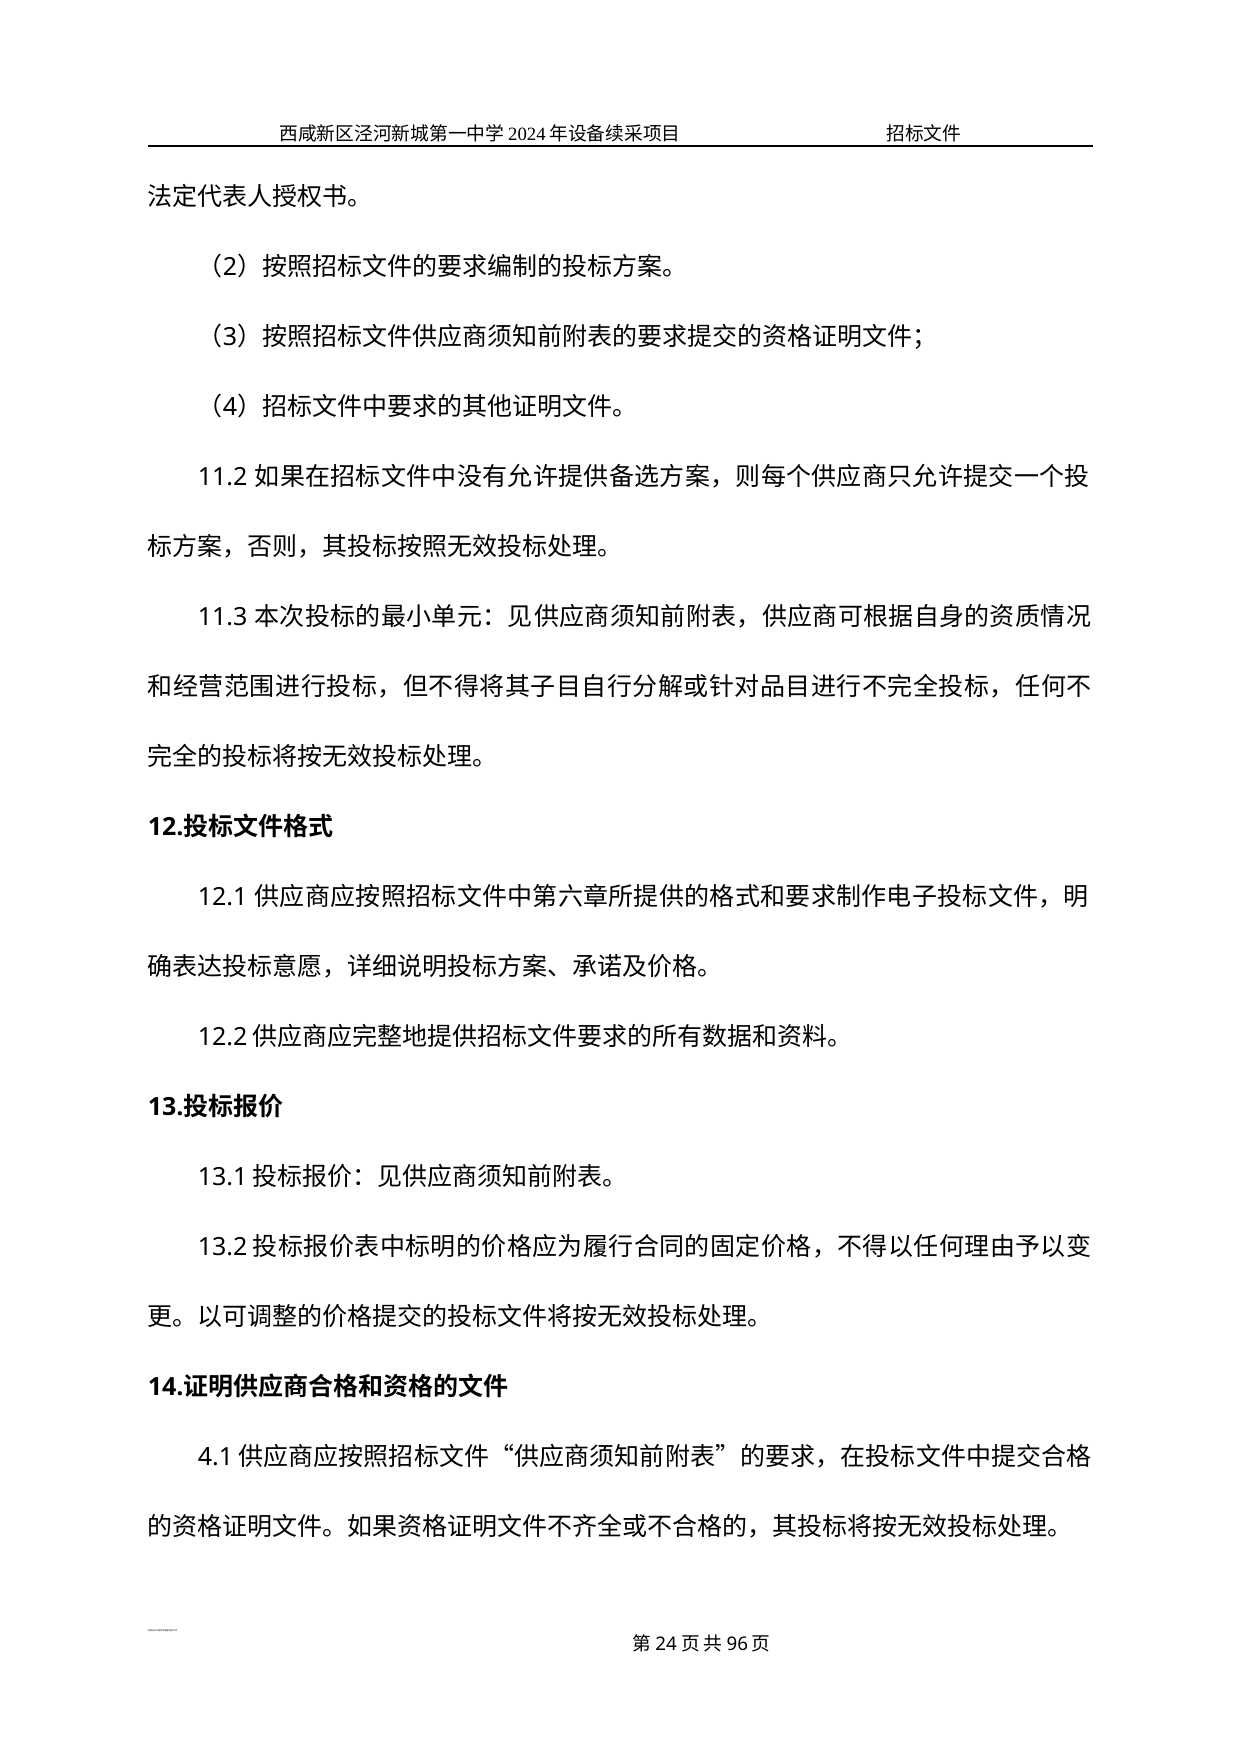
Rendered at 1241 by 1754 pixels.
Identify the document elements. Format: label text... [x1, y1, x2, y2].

text 11.3 本次投标的最小单元：见供应商须知前附表，供应商可根据自身的资质情况和经营范围进行投标，但不得将其子目自行分解或针对品目进行不完全投标，任何不完全的投标将按无效投标处理。 [148, 579, 1093, 789]
text 4.1供应商应按照招标文件“供应商须知前附表”的要求，在投标文件中提交合格的资格证明文件。如果资格证明文件不齐全或不合格的，其投标将按无效投标处理。 [148, 1419, 1093, 1559]
text 12.2供应商应完整地提供招标文件要求的所有数据和资料。 [148, 999, 1093, 1069]
text 11.2 如果在招标文件中没有允许提供备选方案，则每个供应商只允许提交一个投标方案，否则，其投标按照无效投标处理。 [148, 439, 1093, 579]
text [148, 159, 1093, 229]
text （2）按照招标文件的要求编制的投标方案。 [148, 229, 1093, 299]
text （3）按照招标文件供应商须知前附表的要求提交的资格证明文件； [148, 299, 1093, 369]
text 12.1 供应商应按照招标文件中第六章所提供的格式和要求制作电子投标文件，明确表达投标意愿，详细说明投标方案、承诺及价格。 [148, 859, 1093, 999]
text 14.证明供应商合格和资格的文件 [148, 1349, 1093, 1419]
text 13.投标报价 [148, 1069, 1093, 1139]
text 12.投标文件格式 [148, 789, 1093, 859]
text （4）招标文件中要求的其他证明文件。 [148, 369, 1093, 439]
text 13.2投标报价表中标明的价格应为履行合同的固定价格，不得以任何理由予以变更。以可调整的价格提交的投标文件将按无效投标处理。 [148, 1209, 1093, 1349]
text 13.1投标报价：见供应商须知前附表。 [148, 1139, 1093, 1209]
